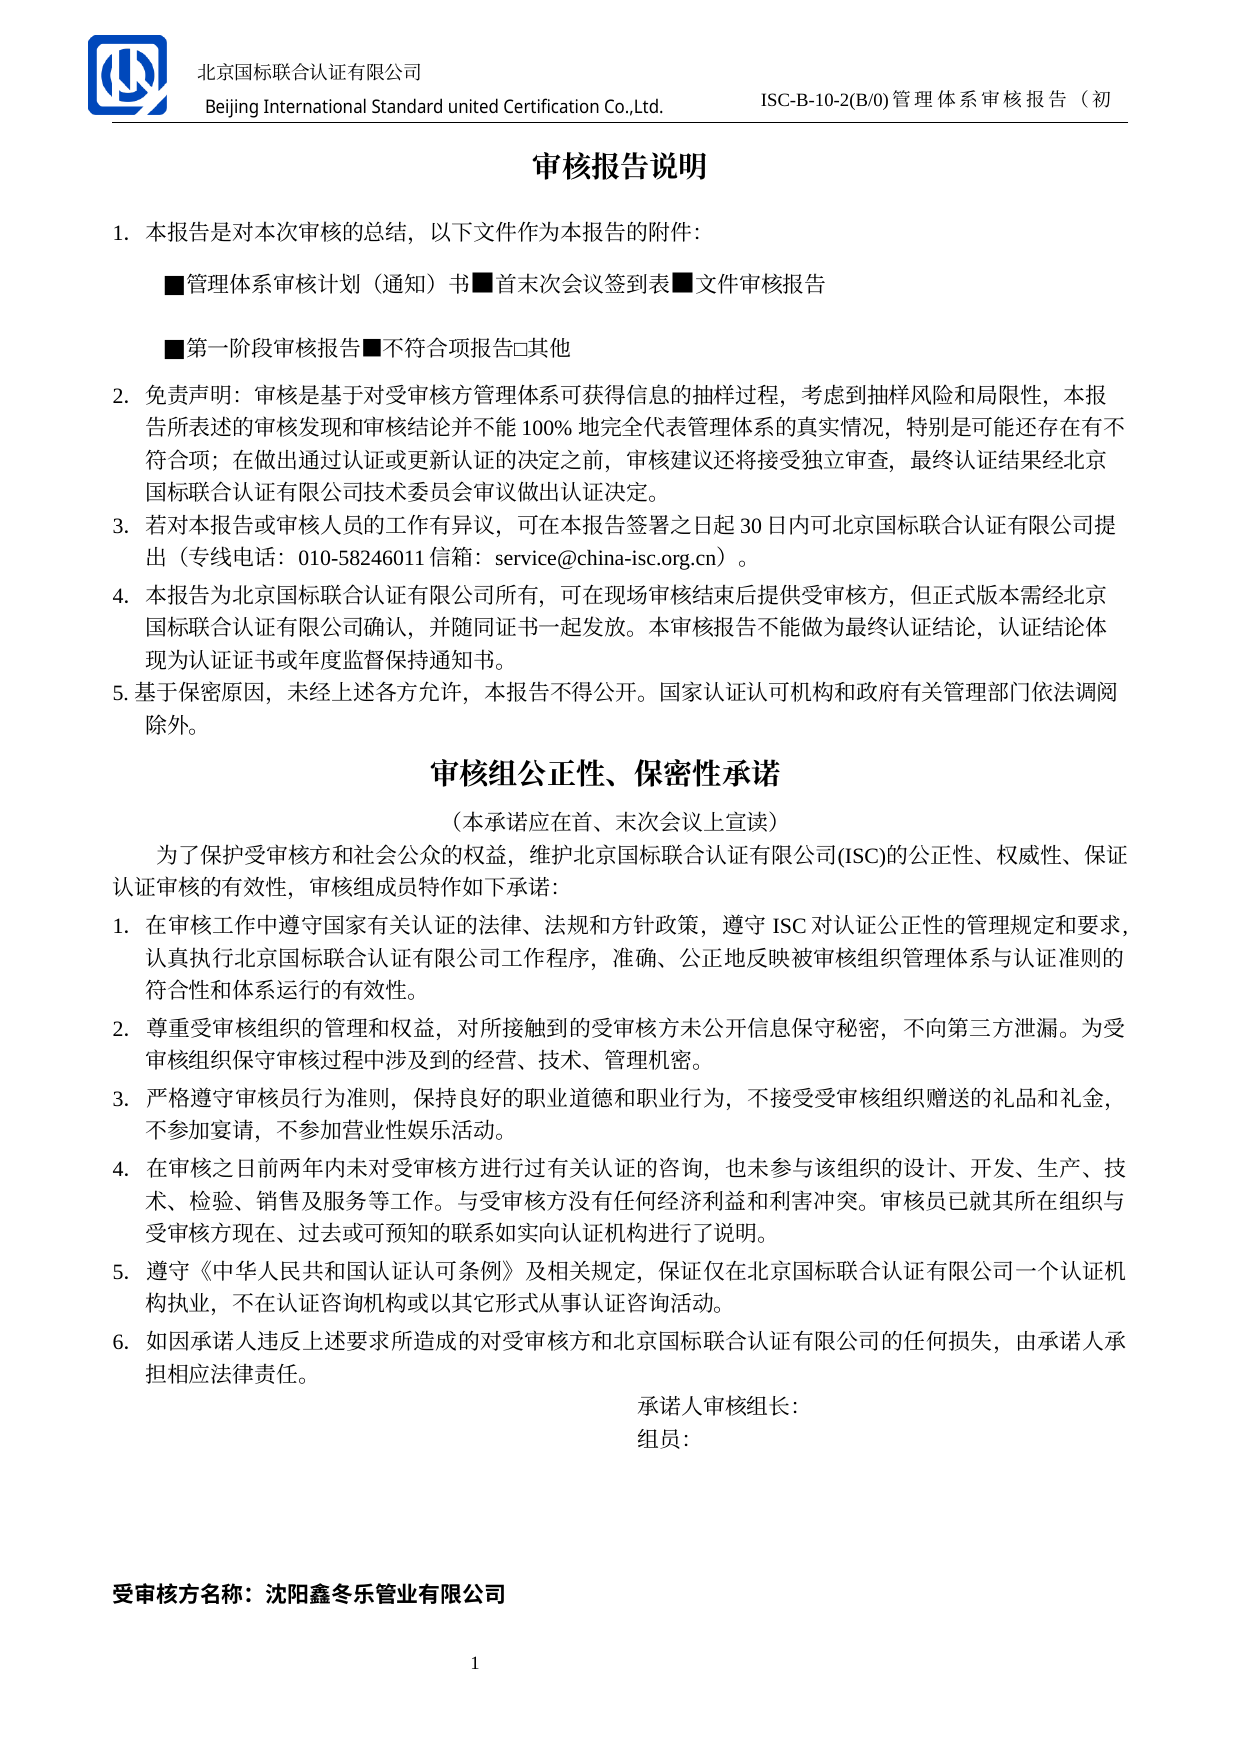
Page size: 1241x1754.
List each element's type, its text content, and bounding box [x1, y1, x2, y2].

text 审核组公正性、保密性承诺 [112, 742, 1128, 807]
text 审核报告说明 [112, 135, 1128, 200]
text 6．如因承诺人违反上述要求所造成的对受审核方和北京国标联合认证有限公司的任何损失，由承诺人承担相应法律责任。 [112, 1326, 1128, 1391]
text 1．在审核工作中遵守国家有关认证的法律、法规和方针政策，遵守ISC对认证公正性的管理规定和要求, 认真执行北京国标联合认证有限公司工作程序，准确、公正地反映被审核组织管理体系与认证准则的符合性和体系运行的有效性。 [112, 909, 1128, 1007]
text 为了保护受审核方和社会公众的权益，维护北京国标联合认证有限公司(ISC)的公正性、权威性、保证认证审核的有效性，审核组成员特作如下承诺： [112, 839, 1128, 904]
text 组员： [112, 1423, 1128, 1456]
text 3．严格遵守审核员行为准则，保持良好的职业道德和职业行为，不接受受审核组织赠送的礼品和礼金，不参加宴请，不参加营业性娱乐活动。 [112, 1082, 1128, 1147]
text 5. 基于保密原因，未经上述各方允许，本报告不得公开。国家认证认可机构和政府有关管理部门依法调阅除外。 [112, 677, 1128, 742]
text 4．在审核之日前两年内未对受审核方进行过有关认证的咨询，也未参与该组织的设计、开发、生产、技术、检验、销售及服务等工作。与受审核方没有任何经济利益和利害冲突。审核员已就其所在组织与受审核方现在、过去或可预知的联系如实向认证机构进行了说明。 [112, 1153, 1128, 1250]
text 3．若对本报告或审核人员的工作有异议，可在本报告签署之日起30日内可北京国标联合认证有限公司提出（专线电话：010-58246011信箱：service@china-isc.org.cn）。 [112, 509, 1128, 574]
text 承诺人审核组长： [112, 1391, 1128, 1423]
text ■管理体系审核计划（通知）书■首末次会议签到表■文件审核报告 [112, 249, 1128, 314]
text 2．尊重受审核组织的管理和权益，对所接触到的受审核方未公开信息保守秘密，不向第三方泄漏。为受审核组织保守审核过程中涉及到的经营、技术、管理机密。 [112, 1012, 1128, 1077]
text 5．遵守《中华人民共和国认证认可条例》及相关规定，保证仅在北京国标联合认证有限公司一个认证机构执业，不在认证咨询机构或以其它形式从事认证咨询活动。 [112, 1255, 1128, 1320]
text 2．免责声明：审核是基于对受审核方管理体系可获得信息的抽样过程，考虑到抽样风险和局限性，本报告所表述的审核发现和审核结论并不能100% 地完全代表管理体系的真实情况，特别是可能还存在有不符合项；在做出通过认证或更新认证的决定之前，审核建议还将接受独立审查，最终认证结果经北京国标联合认证有限公司技术委员会审议做出认证决定。 [112, 379, 1128, 509]
text 4．本报告为北京国标联合认证有限公司所有，可在现场审核结束后提供受审核方，但正式版本需经北京国标联合认证有限公司确认，并随同证书一起发放。本审核报告不能做为最终认证结论，认证结论体现为认证证书或年度监督保持通知书。 [112, 579, 1128, 677]
text ■第一阶段审核报告■不符合项报告□其他 [112, 314, 1128, 379]
text 受审核方名称：沈阳鑫冬乐管业有限公司 [112, 1577, 1128, 1609]
text 1．本报告是对本次审核的总结，以下文件作为本报告的附件： [112, 217, 1128, 249]
picture [88, 35, 167, 115]
text （本承诺应在首、末次会议上宣读） [145, 807, 1128, 839]
